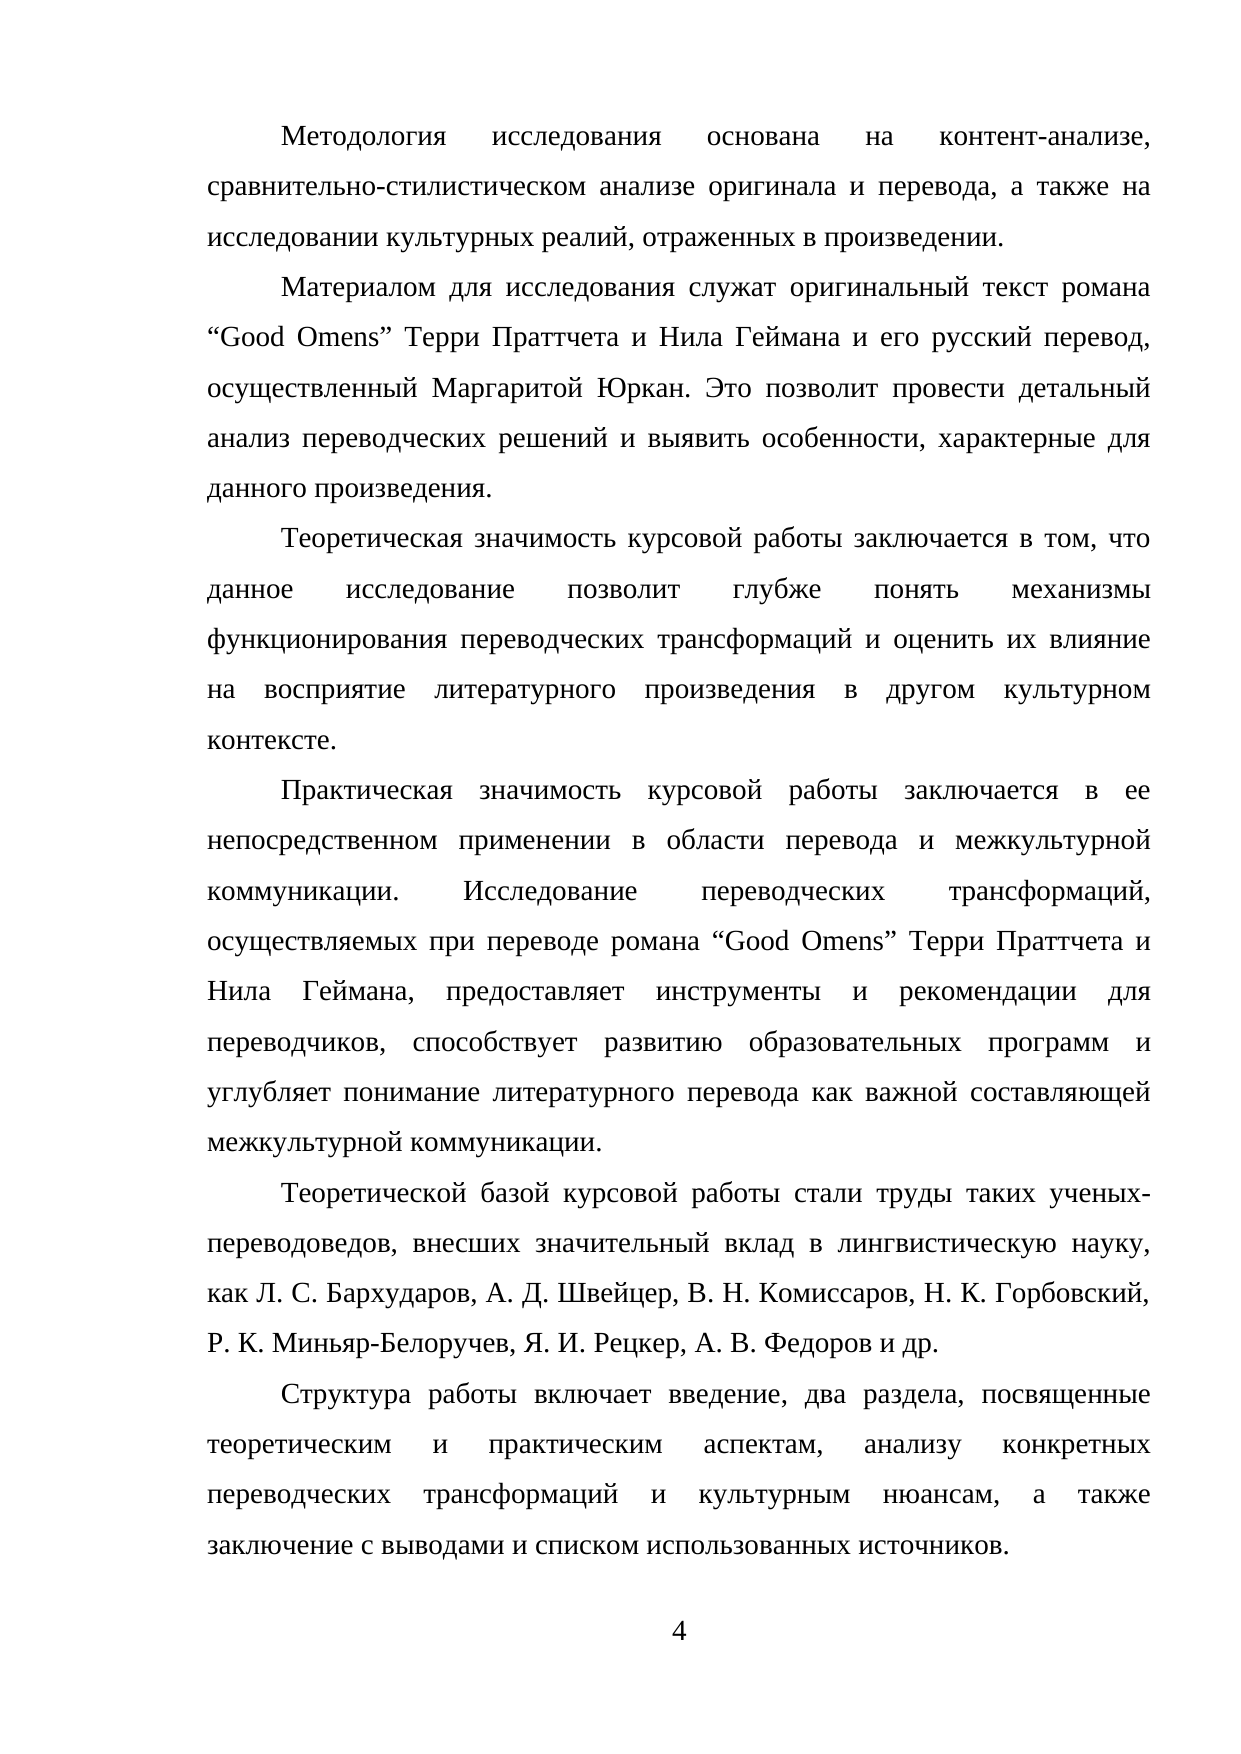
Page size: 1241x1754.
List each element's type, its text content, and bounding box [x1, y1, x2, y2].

text Теоретическая значимость курсовой работы заключается в том, что данное исследование позволит глубже понять механизмы функционирования переводческих трансформаций и оценить их влияние на восприятие литературного произведения в другом культурном контексте. [207, 521, 1152, 755]
text Структура работы включает введение, два раздела, посвященные теоретическим и практическим аспектам, анализу конкретных переводческих трансформаций и культурным нюансам, а также заключение с выводами и списком использованных источников. [207, 1376, 1152, 1560]
text Материалом для исследования служат оригинальный текст романа “Good Omens” Терри Праттчета и Нила Геймана и его русский перевод, осуществленный Маргаритой Юркан. Это позволит провести детальный анализ переводческих решений и выявить особенности, характерные для данного произведения. [207, 269, 1152, 504]
text Теоретической базой курсовой работы стали труды таких ученых-переводоведов, внесших значительный вклад в лингвистическую науку, как Л. С. Бархударов, А. Д. Швейцер, В. Н. Комиссаров, Н. К. Горбовский, Р. К. Миньяр-Белоручев, Я. И. Рецкер, А. В. Федоров и др. [207, 1175, 1152, 1359]
text Методология исследования основана на контент-анализе, сравнительно-стилистическом анализе оригинала и перевода, а также на исследовании культурных реалий, отраженных в произведении. [207, 118, 1152, 252]
text Практическая значимость курсовой работы заключается в ее непосредственном применении в области перевода и межкультурной коммуникации. Исследование переводческих трансформаций, осуществляемых при переводе романа “Good Omens” Терри Праттчета и Нила Геймана, предоставляет инструменты и рекомендации для переводчиков, способствует развитию образовательных программ и углубляет понимание литературного перевода как важной составляющей межкультурной коммуникации. [207, 772, 1152, 1158]
